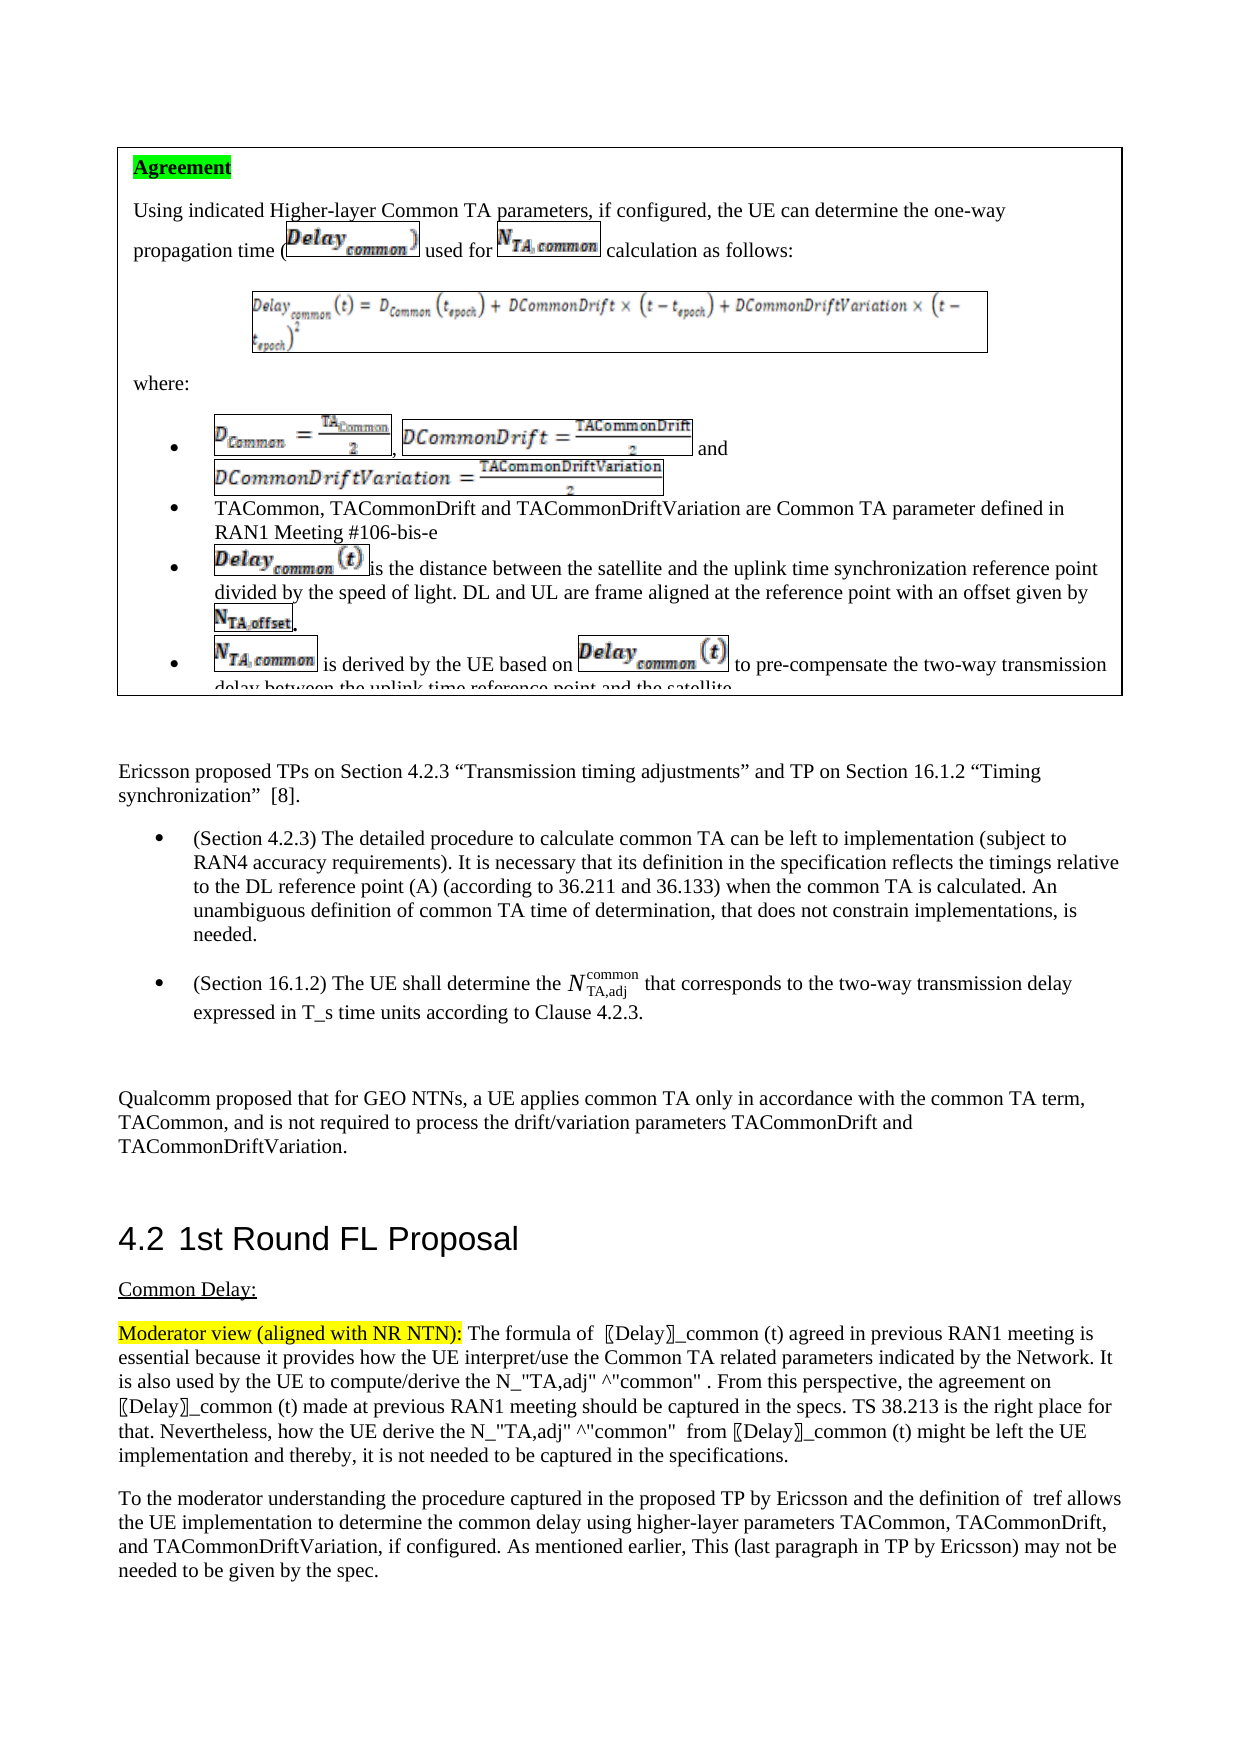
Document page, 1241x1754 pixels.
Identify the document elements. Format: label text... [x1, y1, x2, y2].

picture [403, 420, 692, 455]
picture [253, 292, 987, 352]
subtitle 1st Round FL Proposal [118, 1219, 1122, 1258]
text Common Delay: [118, 1277, 1122, 1301]
picture [215, 636, 317, 671]
picture [215, 604, 292, 631]
text Qualcomm proposed that for GEO NTNs, a UE applies common TA only in accordance with the common TA term, TACommon, and is not required to process the drift/variation parameters TACommonDrift and TACommonDriftVariation. [118, 1086, 1122, 1158]
picture [215, 415, 391, 455]
picture [579, 636, 728, 671]
text Ericsson proposed TPs on Section 4.2.3 “Transmission timing adjustments” and TP on Section 16.1.2 “Timing synchronization” [8]. [118, 759, 1122, 807]
text To the moderator understanding the procedure captured in the proposed TP by Ericsson and the definition of tref allows the UE implementation to determine the common delay using higher-layer parameters TACommon, TACommonDrift, and TACommonDriftVariation, if configured. As mentioned earlier, This (last paragraph in TP by Ericsson) may not be needed to be given by the spec. [118, 1486, 1122, 1582]
list (Section 4.2.3) The detailed procedure to calculate common TA can be left to implementation (subject to RAN4 accuracy requirements). It is necessary that its definition in the specification reflects the timings relative to the DL reference point (A) (according to 36.211 and 36.133) when the common TA is calculated. An unambiguous definition of common TA time of determination, that does not constrain implementations, is needed. [156, 826, 1122, 946]
picture [215, 545, 369, 575]
picture [287, 222, 419, 256]
list (Section 16.1.2) The UE shall determine the that corresponds to the two-way transmission delay expressed in T_s time units according to Clause 4.2.3. [156, 965, 1122, 1024]
picture [215, 460, 663, 495]
picture [498, 222, 600, 256]
text Moderator view (aligned with NR NTN): The formula of 〖Delay〗_common (t) agreed in previous RAN1 meeting is essential because it provides how the UE interpret/use the Common TA related parameters indicated by the Network. It is also used by the UE to compute/derive the N_"TA,adj" ^"common" . From this perspective, the agreement on 〖Delay〗_common (t) made at previous RAN1 meeting should be captured in the specs. TS 38.213 is the right place for that. Nevertheless, how the UE derive the N_"TA,adj" ^"common" from 〖Delay〗_common (t) might be left the UE implementation and thereby, it is not needed to be captured in the specifications. [118, 1319, 1122, 1467]
